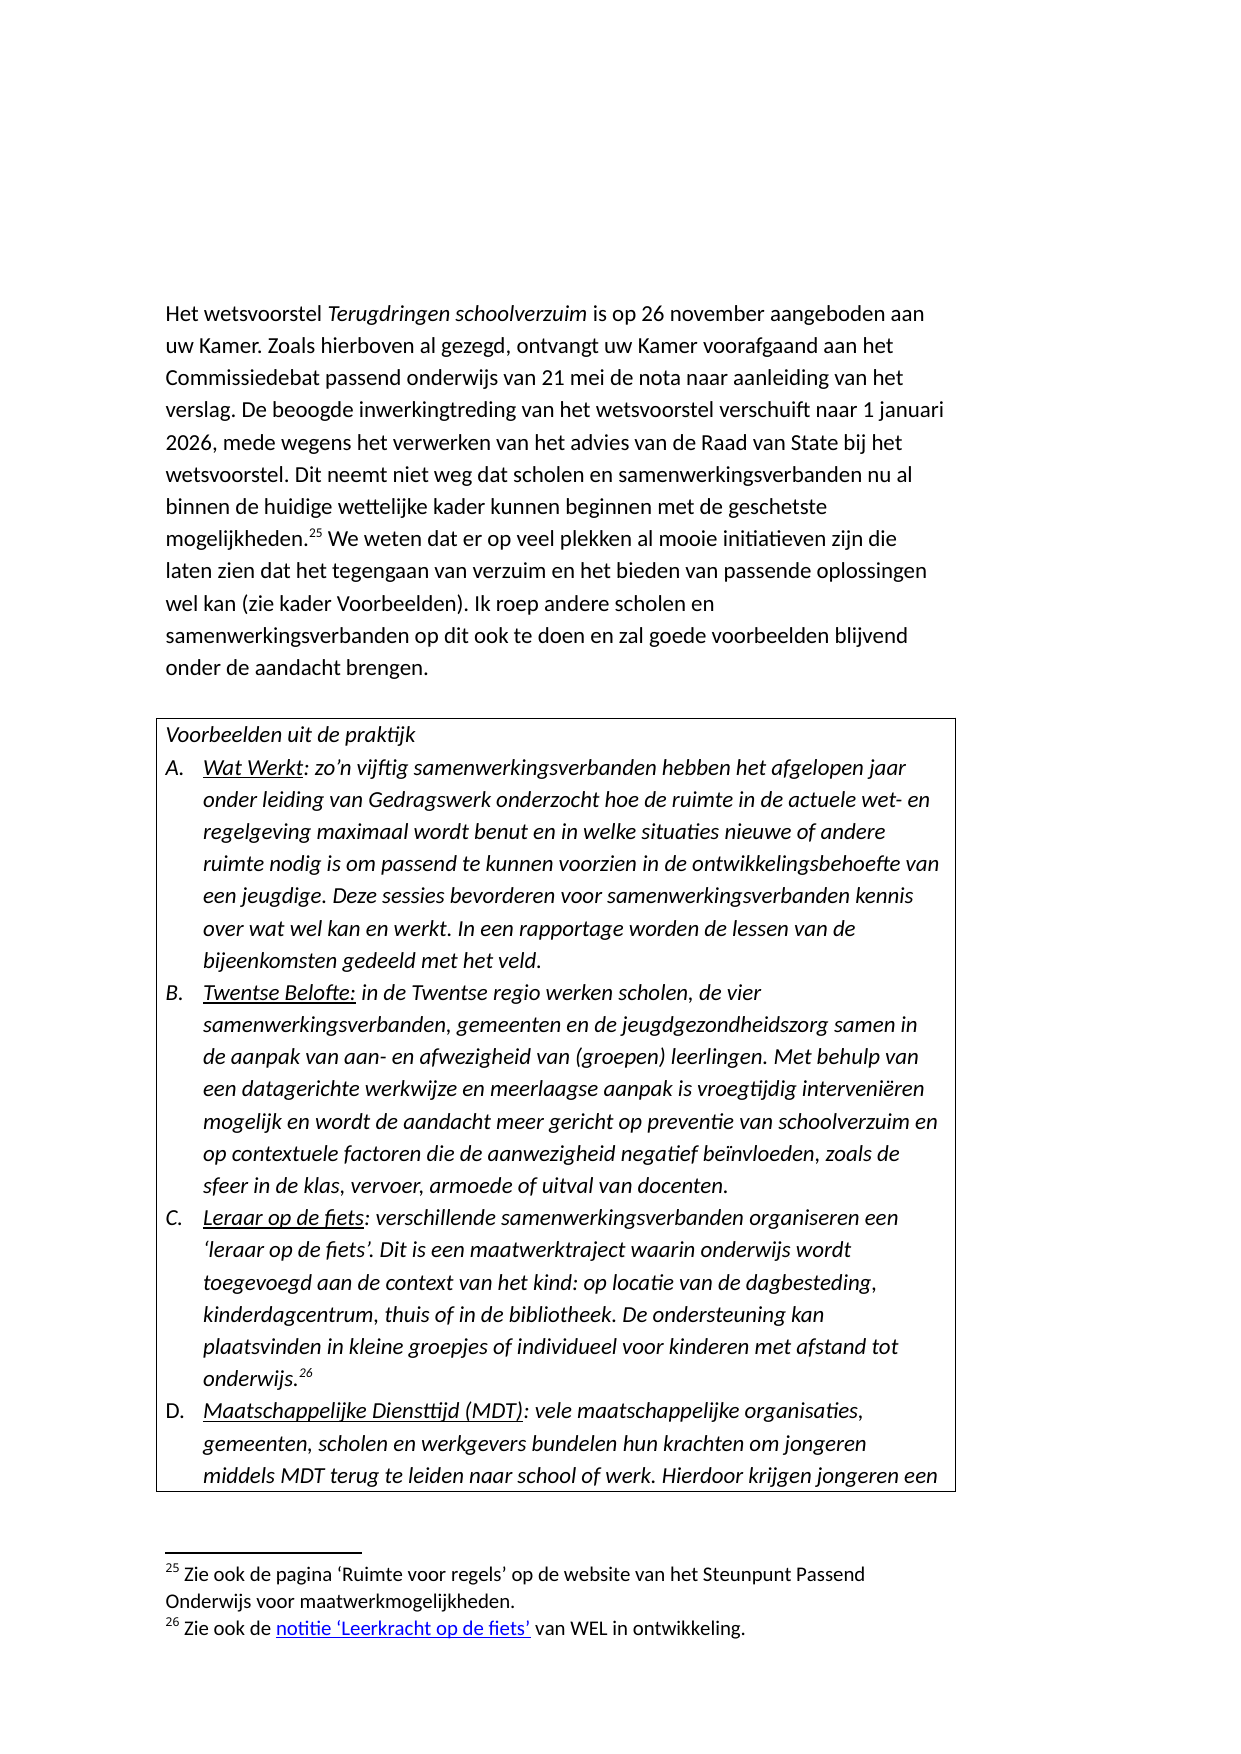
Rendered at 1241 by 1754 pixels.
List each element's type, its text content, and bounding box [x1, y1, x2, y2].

list Wat Werkt: zo’n vijftig samenwerkingsverbanden hebben het afgelopen jaar onder leiding van Gedragswerk onderzocht hoe de ruimte in de actuele wet- en regelgeving maximaal wordt benut en in welke situaties nieuwe of andere ruimte nodig is om passend te kunnen voorzien in de ontwikkelingsbehoefte van een jeugdige. Deze sessies bevorderen voor samenwerkingsverbanden kennis over wat wel kan en werkt. In een rapportage worden de lessen van de bijeenkomsten gedeeld met het veld. [157, 749, 955, 974]
list Twentse Belofte: in de Twentse regio werken scholen, de vier samenwerkingsverbanden, gemeenten en de jeugdgezondheidszorg samen in de aanpak van aan- en afwezigheid van (groepen) leerlingen. Met behulp van een datagerichte werkwijze en meerlaagse aanpak is vroegtijdig interveniëren mogelijk en wordt de aandacht meer gericht op preventie van schoolverzuim en op contextuele factoren die de aanwezigheid negatief beïnvloeden, zoals de sfeer in de klas, vervoer, armoede of uitval van docenten. [157, 975, 955, 1199]
list Leraar op de fiets: verschillende samenwerkingsverbanden organiseren een ‘leraar op de fiets’. Dit is een maatwerktraject waarin onderwijs wordt toegevoegd aan de context van het kind: op locatie van de dagbesteding, kinderdagcentrum, thuis of in de bibliotheek. De ondersteuning kan plaatsvinden in kleine groepjes of individueel voor kinderen met afstand tot onderwijs. [157, 1200, 955, 1392]
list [157, 1393, 955, 1491]
text Het wetsvoorstel Terugdringen schoolverzuim is op 26 november aangeboden aan uw Kamer. Zoals hierboven al gezegd, ontvangt uw Kamer voorafgaand aan het Commissiedebat passend onderwijs van 21 mei de nota naar aanleiding van het verslag. De beoogde inwerkingtreding van het wetsvoorstel verschuift naar 1 januari 2026, mede wegens het verwerken van het advies van de Raad van State bij het wetsvoorstel. Dit neemt niet weg dat scholen en samenwerkingsverbanden nu al binnen de huidige wettelijke kader kunnen beginnen met de geschetste mogelijkheden. We weten dat er op veel plekken al mooie initiatieven zijn die laten zien dat het tegengaan van verzuim en het bieden van passende oplossingen wel kan (zie kader Voorbeelden). Ik roep andere scholen en samenwerkingsverbanden op dit ook te doen en zal goede voorbeelden blijvend onder de aandacht brengen. [165, 299, 947, 681]
text Voorbeelden uit de praktijk [157, 719, 955, 748]
